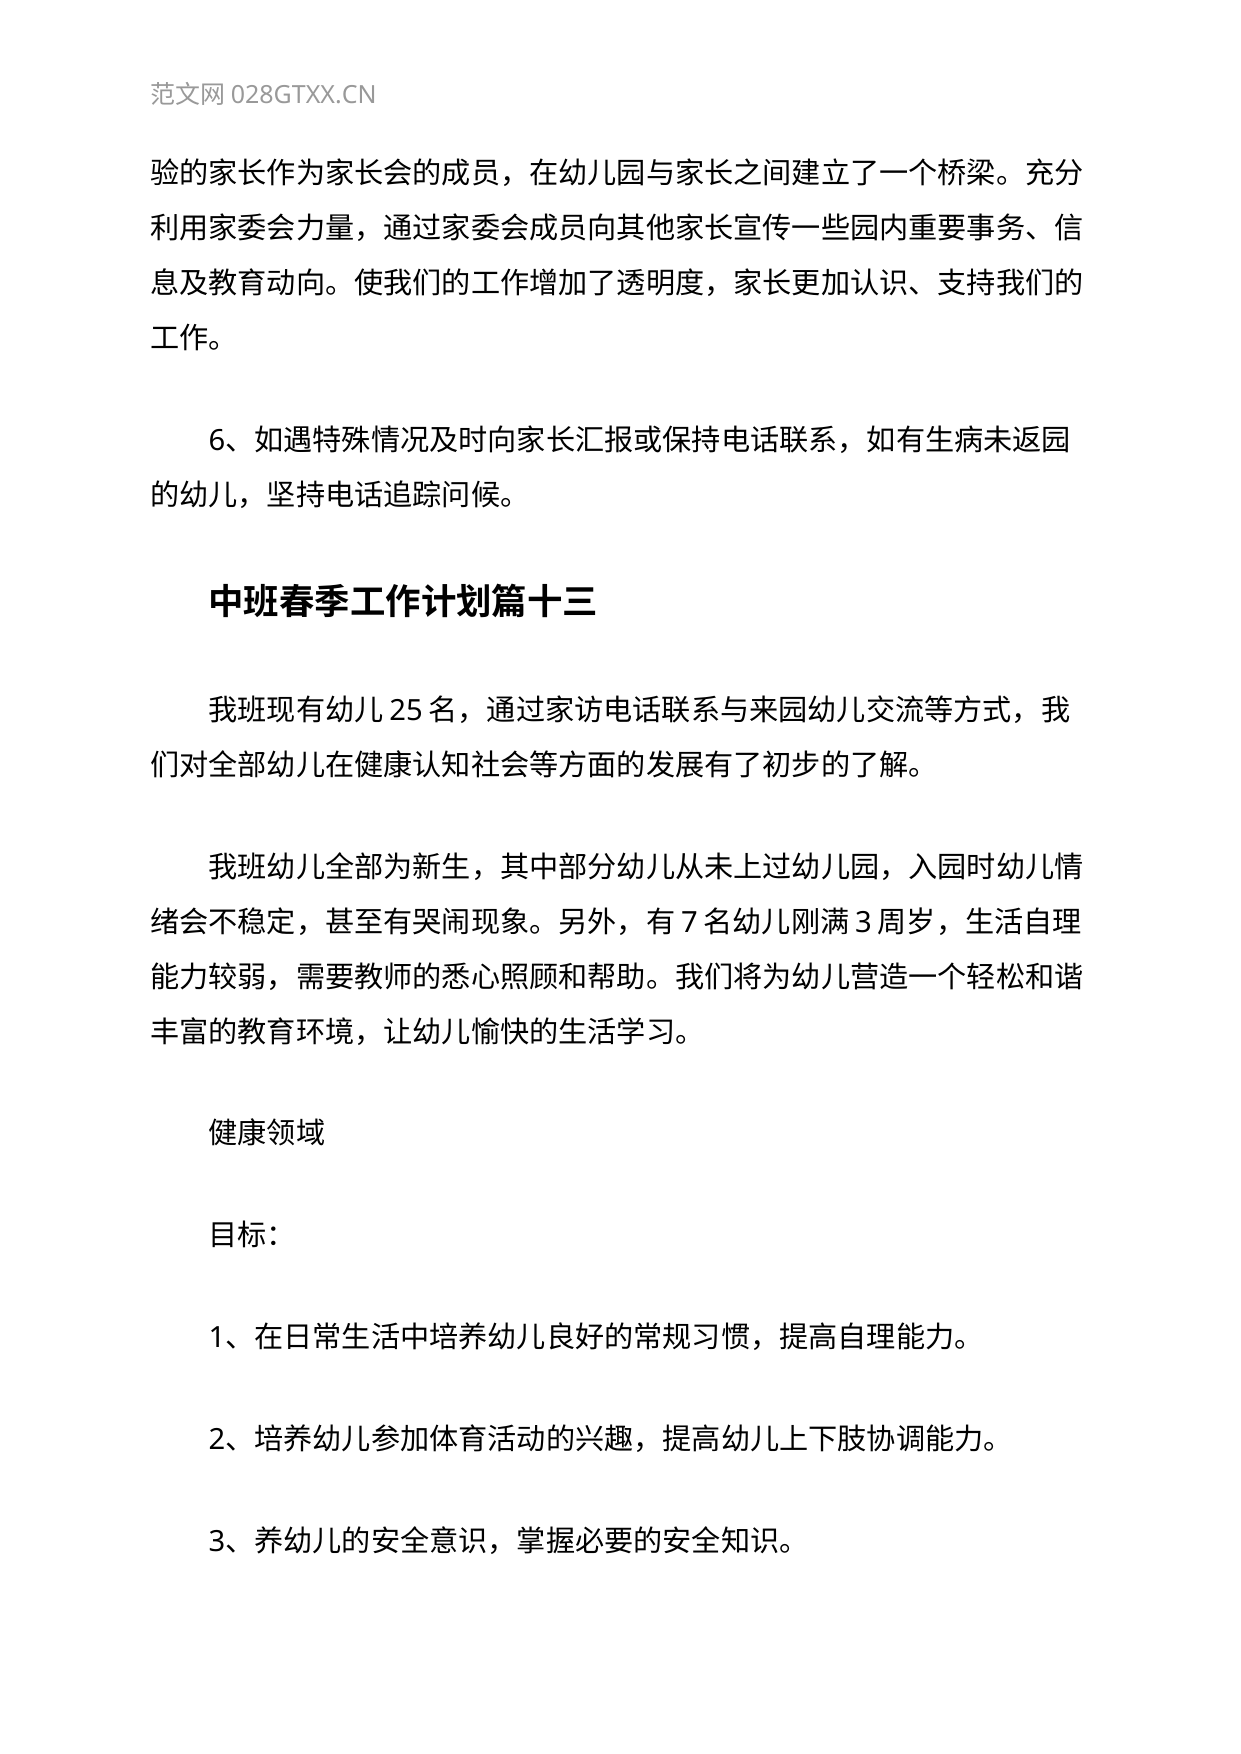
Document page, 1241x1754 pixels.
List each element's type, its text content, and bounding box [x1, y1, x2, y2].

text 中班春季工作计划篇十三 [150, 573, 1090, 624]
text 6、如遇特殊情况及时向家长汇报或保持电话联系，如有生病未返园的幼儿，坚持电话追踪问候。 [150, 416, 1090, 514]
text 我班现有幼儿25名，通过家访电话联系与来园幼儿交流等方式，我们对全部幼儿在健康认知社会等方面的发展有了初步的了解。 [150, 687, 1090, 784]
text 我班幼儿全部为新生，其中部分幼儿从未上过幼儿园，入园时幼儿情绪会不稳定，甚至有哭闹现象。另外，有7名幼儿刚满3周岁，生活自理能力较弱，需要教师的悉心照顾和帮助。我们将为幼儿营造一个轻松和谐丰富的教育环境，让幼儿愉快的生活学习。 [150, 843, 1090, 1051]
text 1、在日常生活中培养幼儿良好的常规习惯，提高自理能力。 [150, 1313, 1090, 1356]
text 目标： [150, 1212, 1090, 1254]
text 健康领域 [150, 1110, 1090, 1152]
text 2、培养幼儿参加体育活动的兴趣，提高幼儿上下肢协调能力。 [150, 1416, 1090, 1458]
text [150, 150, 1090, 357]
text 3、养幼儿的安全意识，掌握必要的安全知识。 [150, 1517, 1090, 1560]
